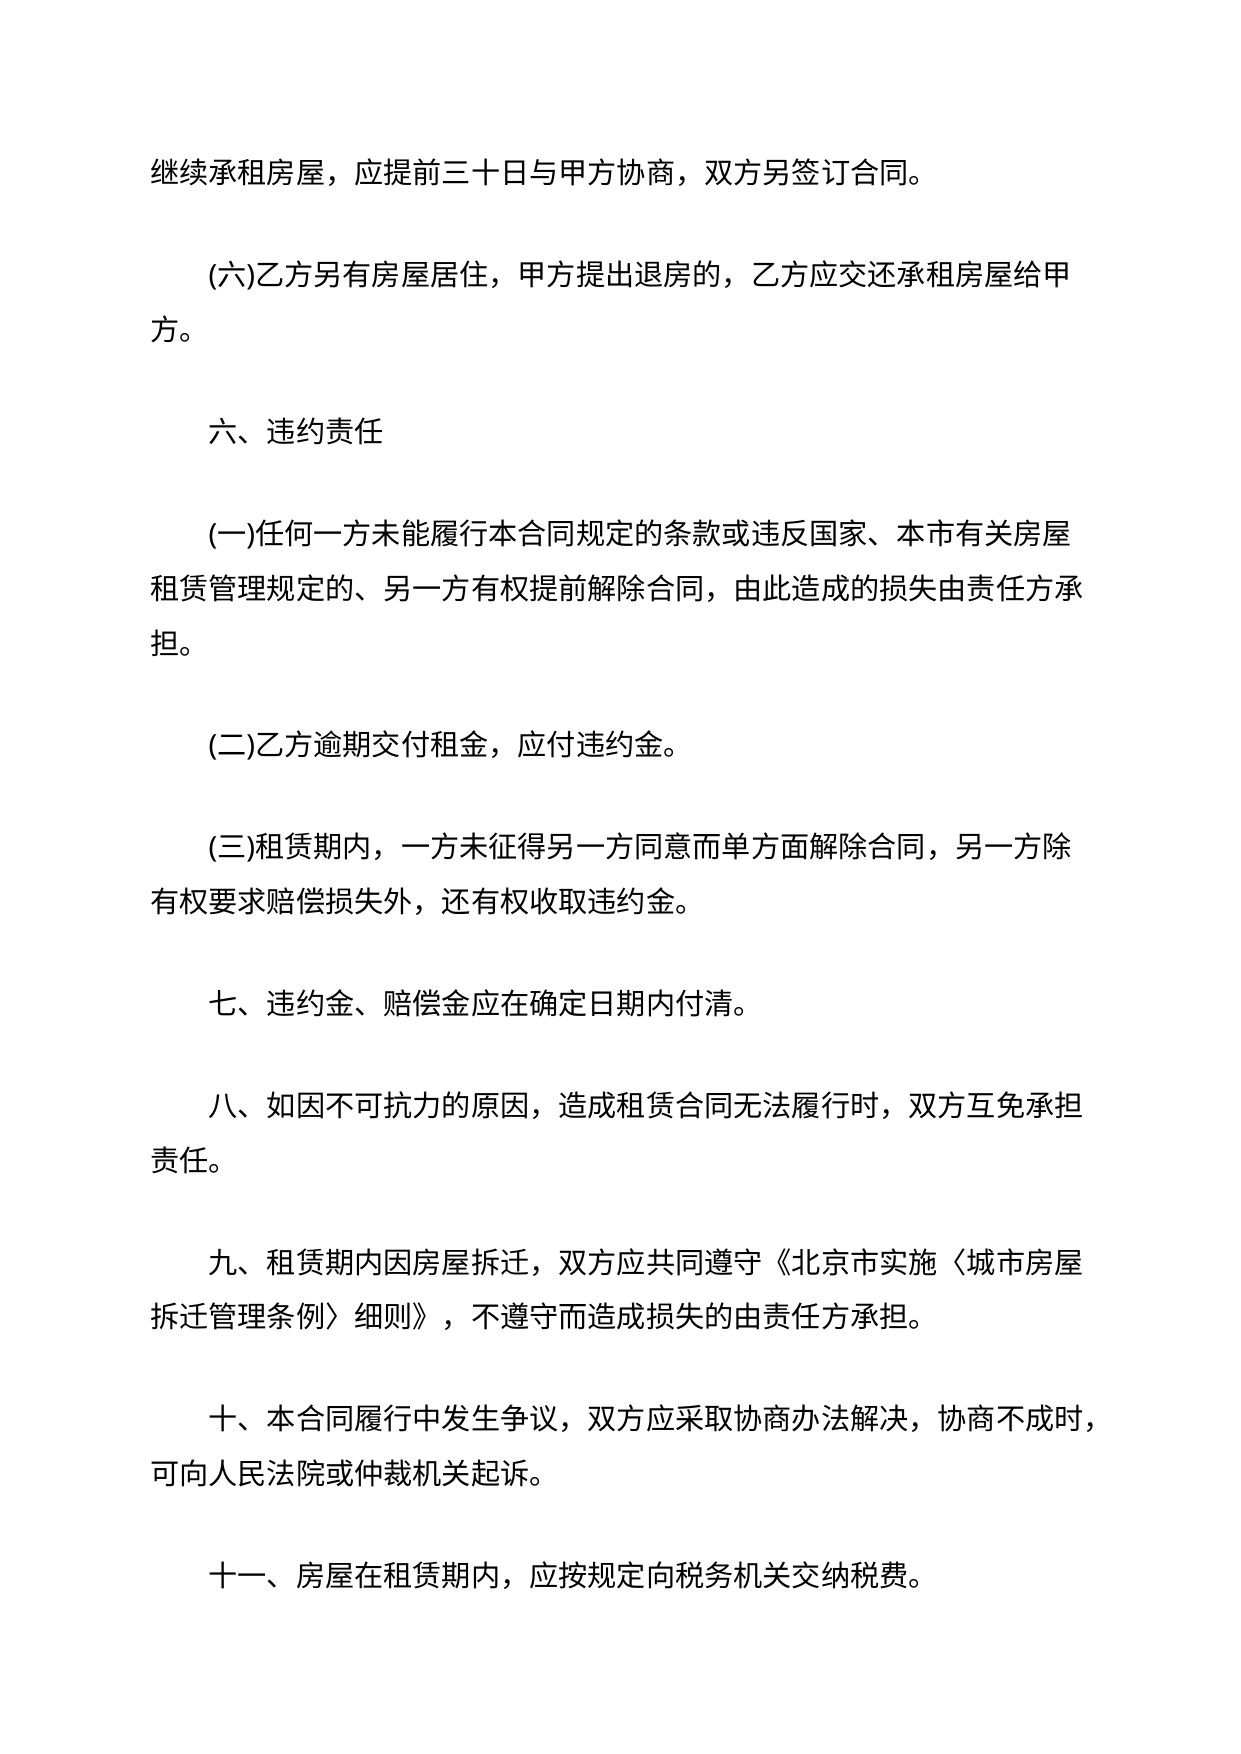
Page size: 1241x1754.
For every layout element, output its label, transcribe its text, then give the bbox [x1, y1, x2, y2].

text 十一、房屋在租赁期内，应按规定向税务机关交纳税费。 [150, 1552, 1090, 1595]
text (三)租赁期内，一方未征得另一方同意而单方面解除合同，另一方除有权要求赔偿损失外，还有权收取违约金。 [150, 824, 1090, 921]
text (六)乙方另有房屋居住，甲方提出退房的，乙方应交还承租房屋给甲方。 [150, 252, 1090, 349]
text (二)乙方逾期交付租金，应付违约金。 [150, 722, 1090, 764]
text 十、本合同履行中发生争议，双方应采取协商办法解决，协商不成时，可向人民法院或仲裁机关起诉。 [150, 1396, 1090, 1493]
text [150, 150, 1090, 192]
text 八、如因不可抗力的原因，造成租赁合同无法履行时，双方互免承担责任。 [150, 1082, 1090, 1180]
text (一)任何一方未能履行本合同规定的条款或违反国家、本市有关房屋租赁管理规定的、另一方有权提前解除合同，由此造成的损失由责任方承担。 [150, 510, 1090, 662]
text 七、违约金、赔偿金应在确定日期内付清。 [150, 981, 1090, 1023]
text 九、租赁期内因房屋拆迁，双方应共同遵守《北京市实施〈城市房屋拆迁管理条例〉细则》，不遵守而造成损失的由责任方承担。 [150, 1239, 1090, 1336]
text 六、违约责任 [150, 408, 1090, 451]
